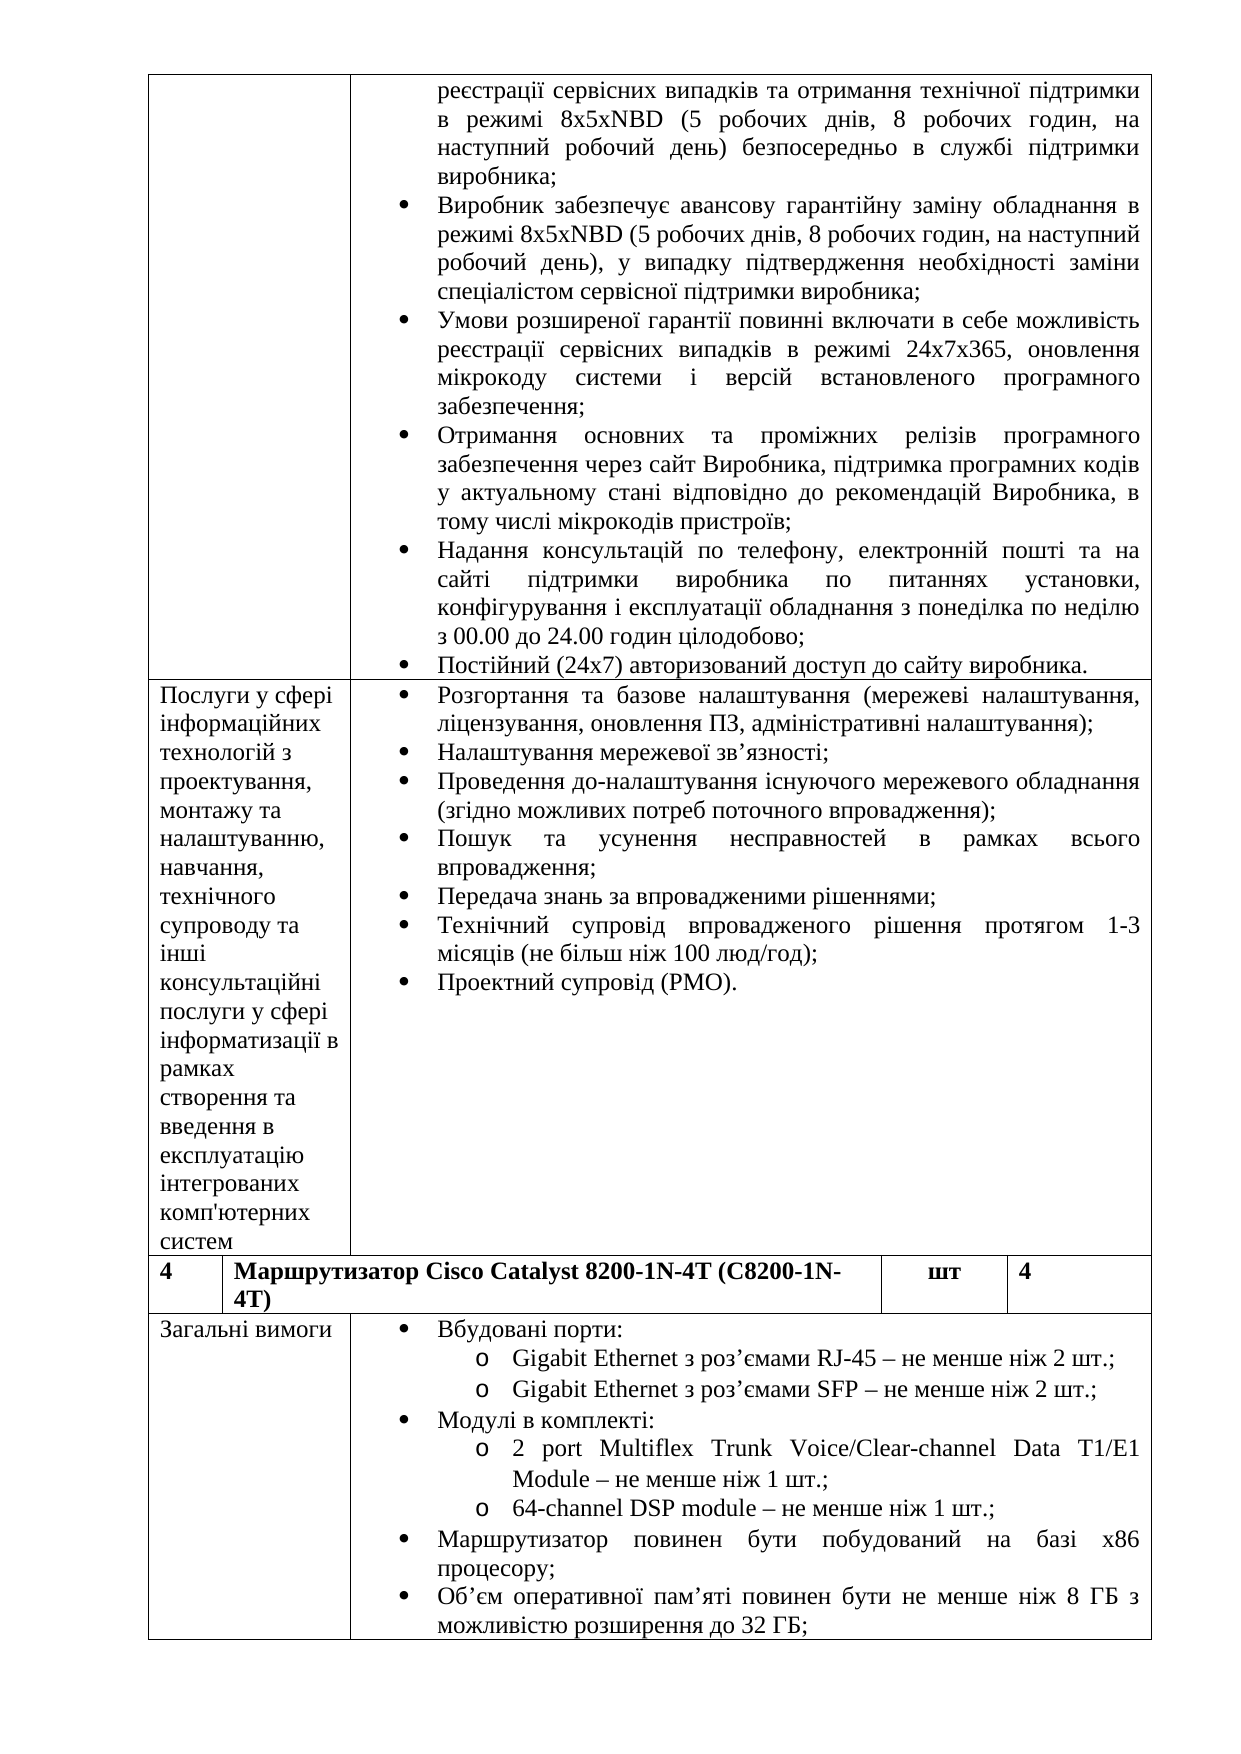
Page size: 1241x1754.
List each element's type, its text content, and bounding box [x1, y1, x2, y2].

table_cell Загальні вимоги [149, 1314, 350, 1639]
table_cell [149, 75, 350, 679]
table_cell Маршрутизатор Cisco Catalyst 8200-1N-4T (C8200-1N-4T) [223, 1256, 881, 1313]
table_cell Розгортання та базове налаштування (мережеві налаштування, ліцензування, оновлення ПЗ, адміністративні налаштування); Налаштування мережевої зв’язності; Проведення до-налаштування існуючого мережевого обладнання (згідно можливих потреб поточного впровадження); Пошук та усунення несправностей в рамках всього впровадження; Передача знань за впровадженими рішеннями; Технічний супровід впровадженого рішення протягом 1-3 місяців (не більш ніж 100 люд/год); Проектний супровід (PMO). [351, 680, 1151, 1255]
table_cell Послуги у сфері інформаційних технологій з проектування, монтажу та налаштуванню, навчання, технічного супроводу та інші консультаційні послуги у сфері інформатизації в рамках створення та введення в експлуатацію інтегрованих комп'ютерних систем [149, 680, 350, 1255]
table_cell шт [882, 1256, 1007, 1313]
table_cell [351, 75, 1151, 679]
table_cell 4 [149, 1256, 222, 1313]
table_cell 4 [1008, 1256, 1151, 1313]
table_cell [351, 1314, 1151, 1639]
